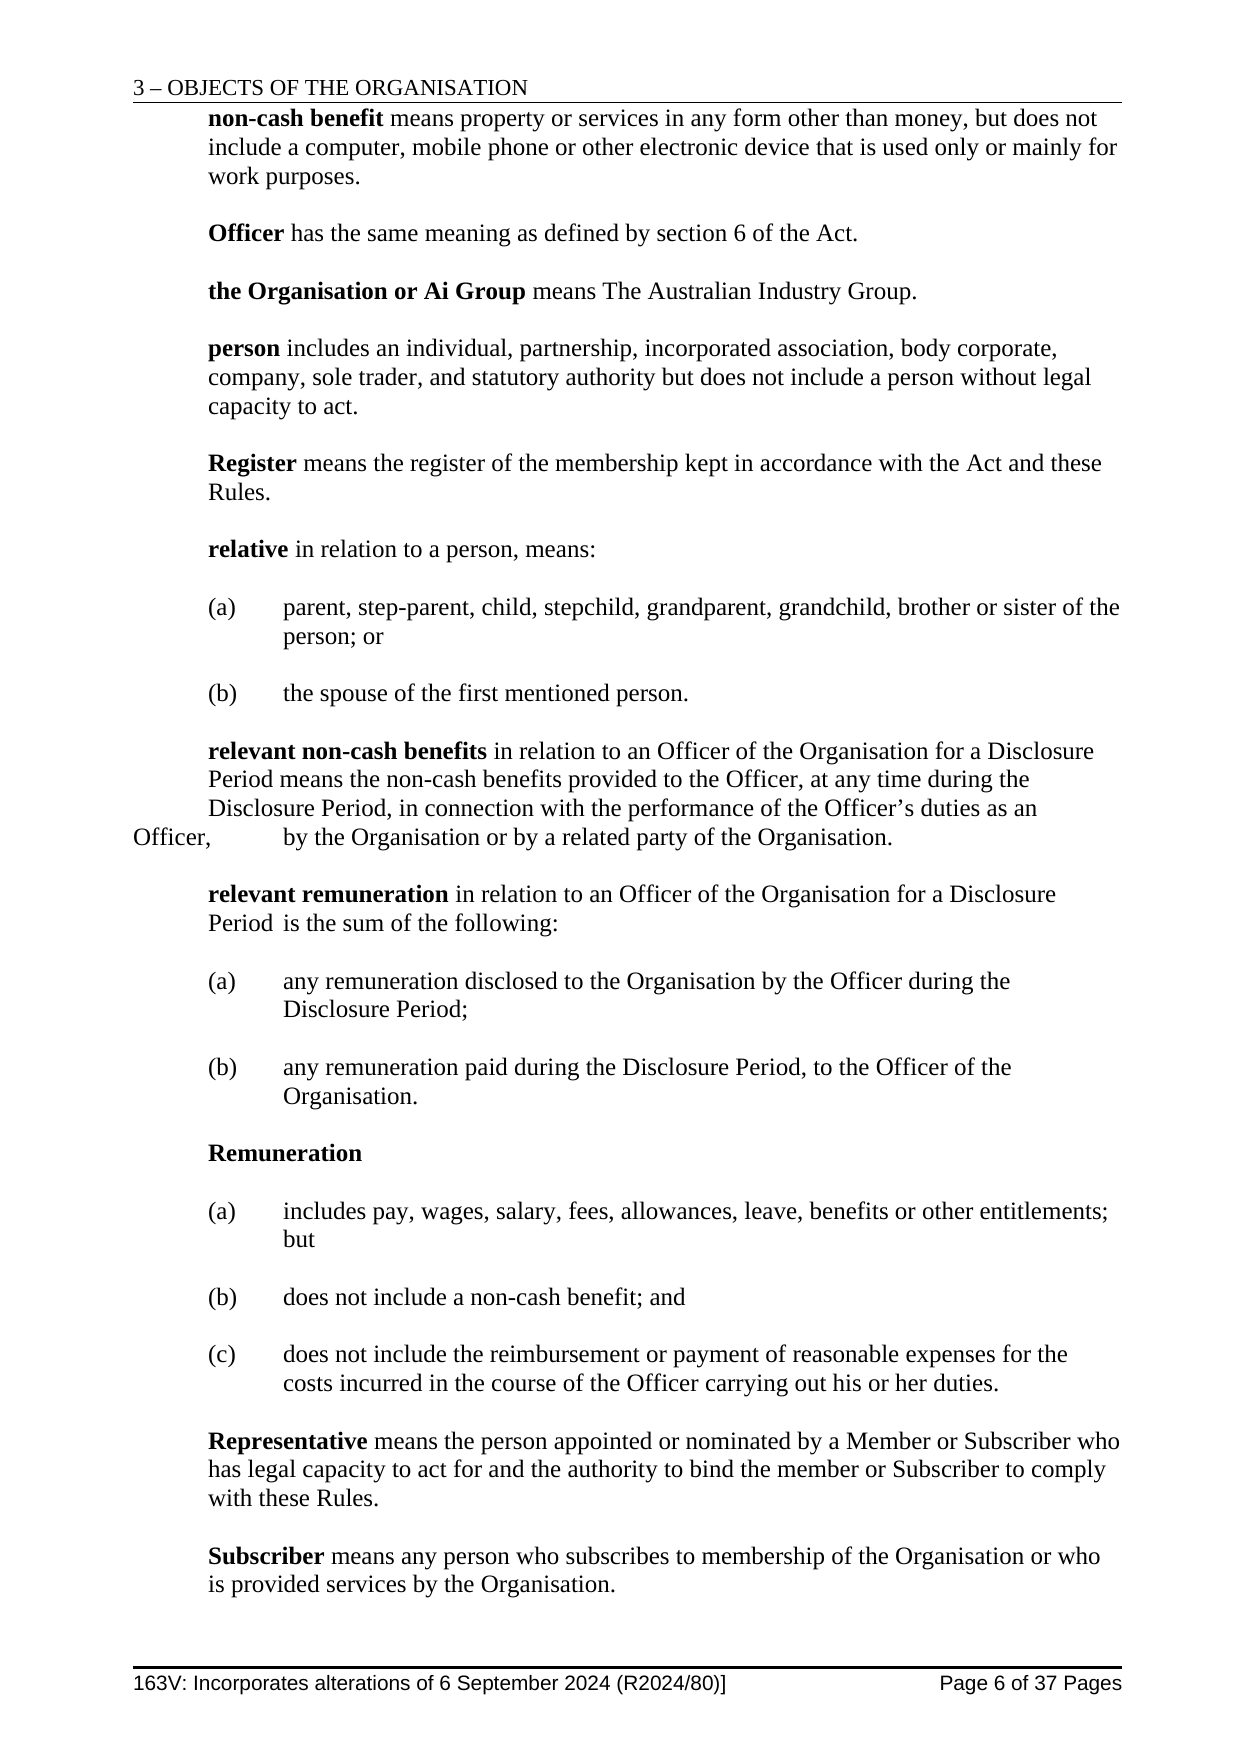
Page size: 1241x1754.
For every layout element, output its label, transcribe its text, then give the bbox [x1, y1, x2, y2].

text (a) any remuneration disclosed to the Organisation by the Officer during the Disclosure Period; [133, 966, 1122, 1023]
text Register means the register of the membership kept in accordance with the Act and these Rules. [133, 448, 1122, 506]
text person includes an individual, partnership, incorporated association, body corporate, company, sole trader, and statutory authority but does not include a person without legal capacity to act. [133, 333, 1122, 419]
text the Organisation or Ai Group means The Australian Industry Group. [133, 276, 1122, 304]
text person; or [133, 621, 1122, 649]
text (a) parent, step-parent, child, stepchild, grandparent, grandchild, brother or sister of the [133, 592, 1122, 621]
text Subscriber means any person who subscribes to membership of the Organisation or who is provided services by the Organisation. [133, 1541, 1122, 1598]
text non-cash benefit means property or services in any form other than money, but does not include a computer, mobile phone or other electronic device that is used only or mainly for work purposes. [133, 103, 1122, 189]
text Remuneration [133, 1138, 1122, 1167]
text Representative means the person appointed or nominated by a Member or Subscriber who has legal capacity to act for and the authority to bind the member or Subscriber to comply with these Rules. [133, 1426, 1122, 1512]
text relevant remuneration in relation to an Officer of the Organisation for a Disclosure Period is the sum of the following: [133, 879, 1122, 937]
text (b) does not include a non-cash benefit; and [133, 1282, 1122, 1311]
text relative in relation to a person, means: [133, 534, 1122, 563]
text (b) the spouse of the first mentioned person. [133, 678, 1122, 707]
text (c) does not include the reimbursement or payment of reasonable expenses for the costs incurred in the course of the Officer carrying out his or her duties. [133, 1339, 1122, 1397]
text (b) any remuneration paid during the Disclosure Period, to the Officer of the Organisation. [133, 1052, 1122, 1109]
text (a) includes pay, wages, salary, fees, allowances, leave, benefits or other entitlements; but [133, 1196, 1122, 1253]
text relevant non-cash benefits in relation to an Officer of the Organisation for a Disclosure Period means the non-cash benefits provided to the Officer, at any time during the Disclosure Period, in connection with the performance of the Officer’s duties as an Officer, by the Organisation or by a related party of the Organisation. [133, 736, 1122, 851]
text Officer has the same meaning as defined by section 6 of the Act. [133, 218, 1122, 247]
